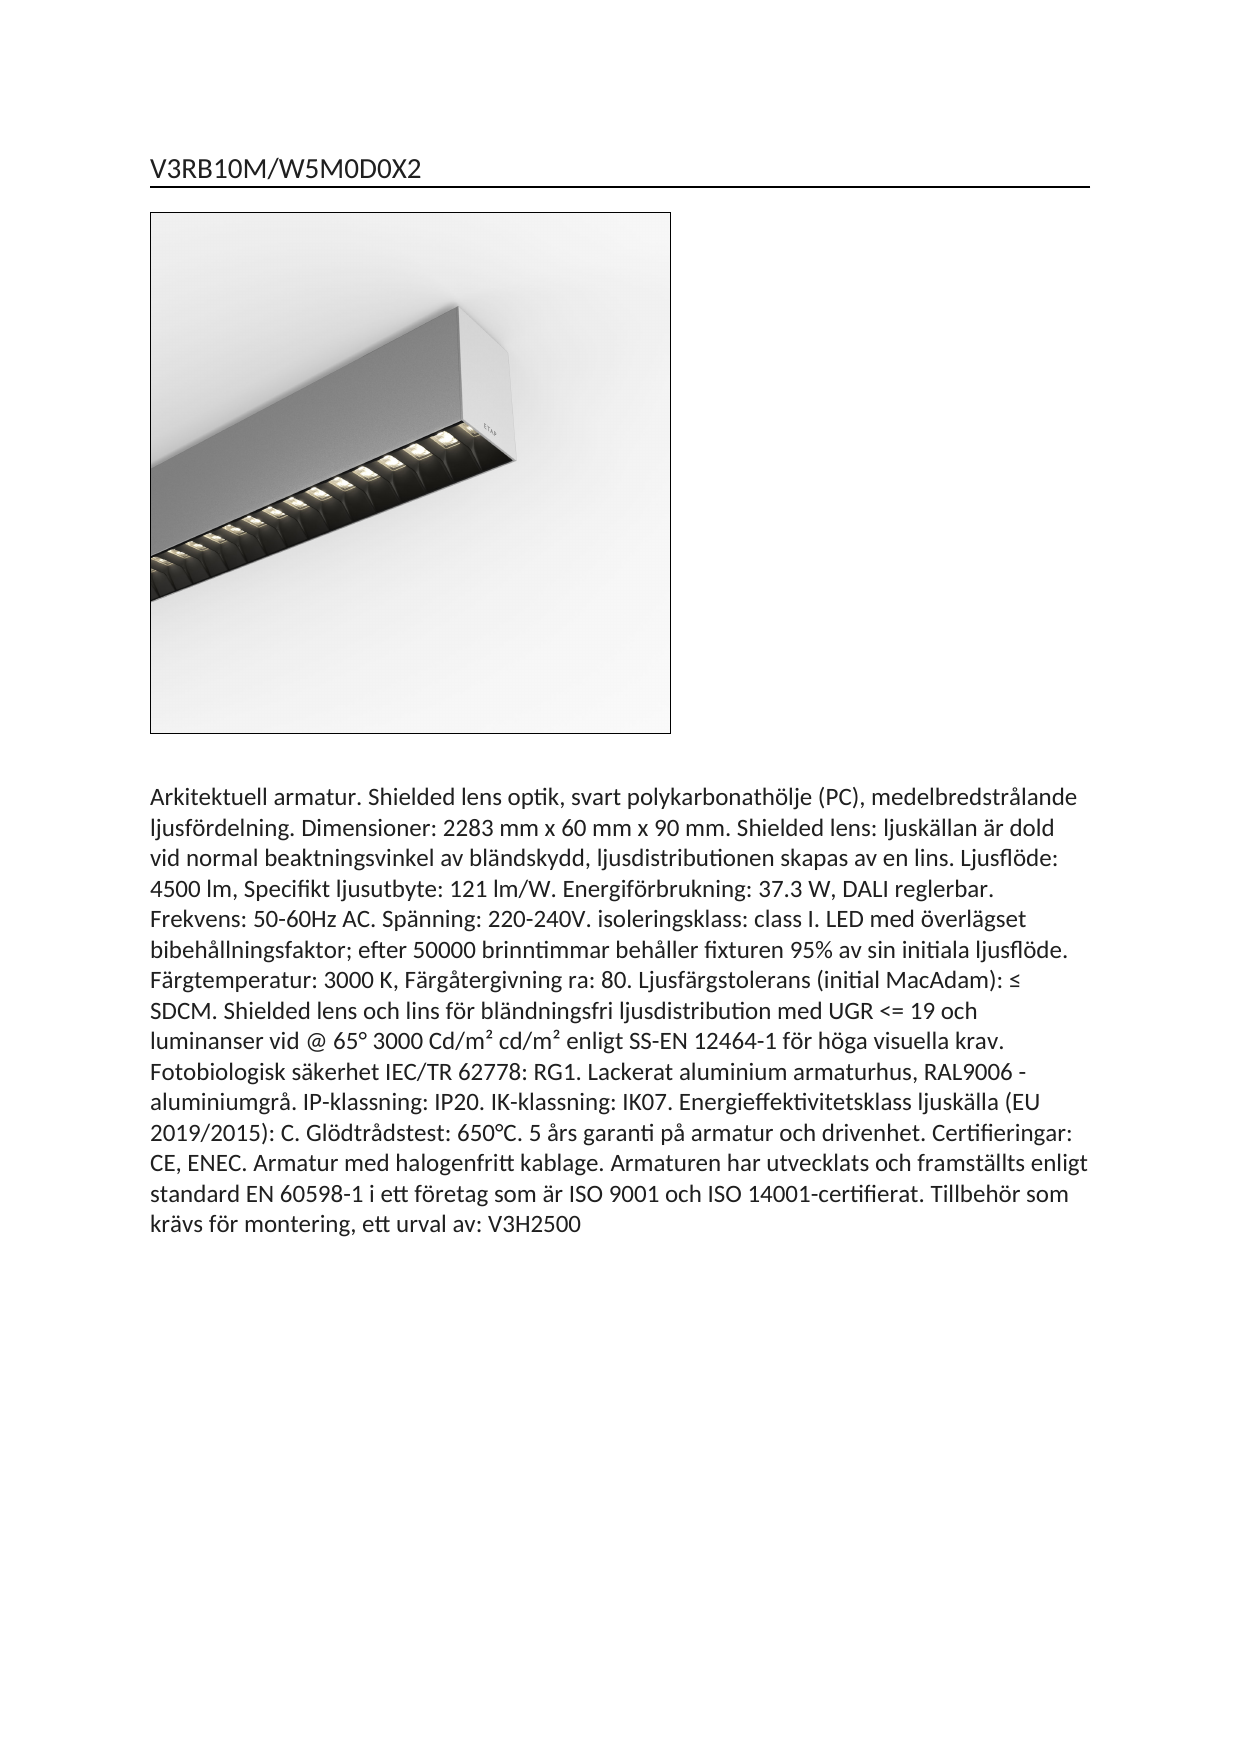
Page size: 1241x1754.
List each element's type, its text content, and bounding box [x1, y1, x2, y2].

text V3RB10M/W5M0D0X2 [150, 150, 1090, 186]
picture [151, 213, 670, 733]
text Arkitektuell armatur. Shielded lens optik, svart polykarbonathölje (PC), medelbredstrålande ljusfördelning. Dimensioner: 2283 mm x 60 mm x 90 mm. Shielded lens: ljuskällan är dold vid normal beaktningsvinkel av bländskydd, ljusdistributionen skapas av en lins. Ljusflöde: 4500 lm, Specifikt ljusutbyte: 121 lm/W. Energiförbrukning: 37.3 W, DALI reglerbar. Frekvens: 50-60Hz AC. Spänning: 220-240V. isoleringsklass: class I. LED med överlägset bibehållningsfaktor; efter 50000 brinntimmar behåller fixturen 95% av sin initiala ljusflöde. Färgtemperatur: 3000 K, Färgåtergivning ra: 80. Ljusfärgstolerans (initial MacAdam): ≤ SDCM. Shielded lens och lins för bländningsfri ljusdistribution med UGR <= 19 och luminanser vid @ 65° 3000 Cd/m² cd/m² enligt SS-EN 12464-1 för höga visuella krav. Fotobiologisk säkerhet IEC/TR 62778: RG1. Lackerat aluminium armaturhus, RAL9006 - aluminiumgrå. IP-klassning: IP20. IK-klassning: IK07. Energieffektivitetsklass ljuskälla (EU 2019/2015): C. Glödtrådstest: 650°C. 5 års garanti på armatur och drivenhet. Certifieringar: CE, ENEC. Armatur med halogenfritt kablage. Armaturen har utvecklats och framställts enligt standard EN 60598-1 i ett företag som är ISO 9001 och ISO 14001-certifierat. Tillbehör som krävs för montering, ett urval av: V3H2500 [150, 781, 1090, 1239]
